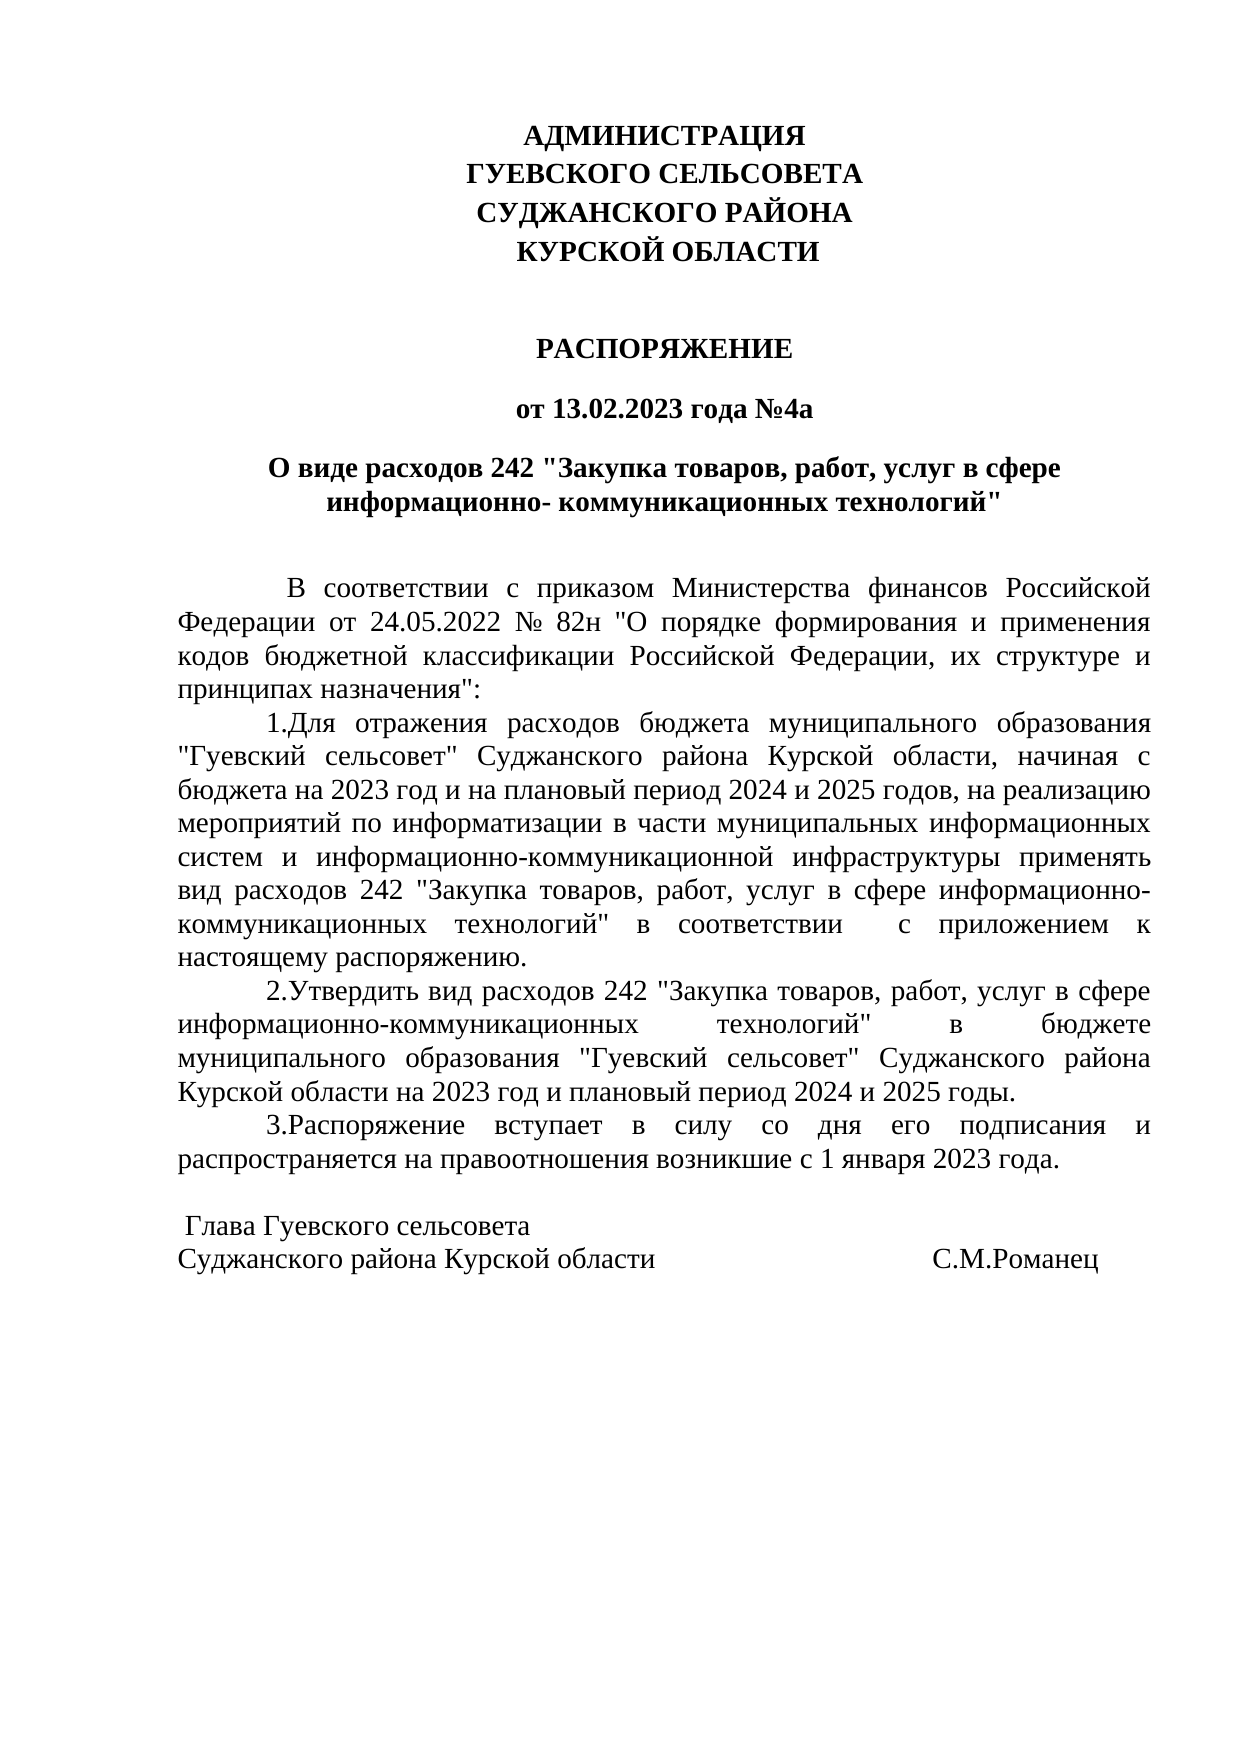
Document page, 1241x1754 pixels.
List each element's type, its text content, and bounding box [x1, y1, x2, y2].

text 1.Для отражения расходов бюджета муниципального образования "Гуевский сельсовет" Суджанского района Курской области, начиная с бюджета на 2023 год и на плановый период 2024 и 2025 годов, на реализацию мероприятий по информатизации в части муниципальных информационных систем и информационно-коммуникационной инфраструктуры применять вид расходов 242 "Закупка товаров, работ, услуг в сфере информационно-коммуникационных технологий" в соответствии с приложением к настоящему распоряжению. [177, 705, 1152, 973]
text АДМИНИСТРАЦИЯ [177, 118, 1152, 152]
text ГУЕВСКОГО СЕЛЬСОВЕТА [177, 157, 1152, 190]
text Суджанского района Курской области С.М.Романец [177, 1241, 1152, 1275]
text 2.Утвердить вид расходов 242 "Закупка товаров, работ, услуг в сфере информационно-коммуникационных технологий" в бюджете муниципального образования "Гуевский сельсовет" Суджанского района Курской области на 2023 год и плановый период 2024 и 2025 годы. [177, 973, 1152, 1107]
text 3.Распоряжение вступает в силу со дня его подписания и распространяется на правоотношения возникшие с 1 января 2023 года. [177, 1107, 1152, 1174]
text РАСПОРЯЖЕНИЕ [177, 332, 1152, 365]
text Глава Гуевского сельсовета [177, 1208, 1152, 1241]
text от 13.02.2023 года №4а [177, 391, 1152, 424]
text СУДЖАНСКОГО РАЙОНА [177, 195, 1152, 229]
text КУРСКОЙ ОБЛАСТИ [177, 234, 1152, 267]
text О виде расходов 242 "Закупка товаров, работ, услуг в сфере информационно- коммуникационных технологий" [177, 450, 1152, 517]
text В соответствии с приказом Министерства финансов Российской Федерации от 24.05.2022 № 82н "О порядке формирования и применения кодов бюджетной классификации Российской Федерации, их структуре и принципах назначения": [177, 571, 1152, 705]
